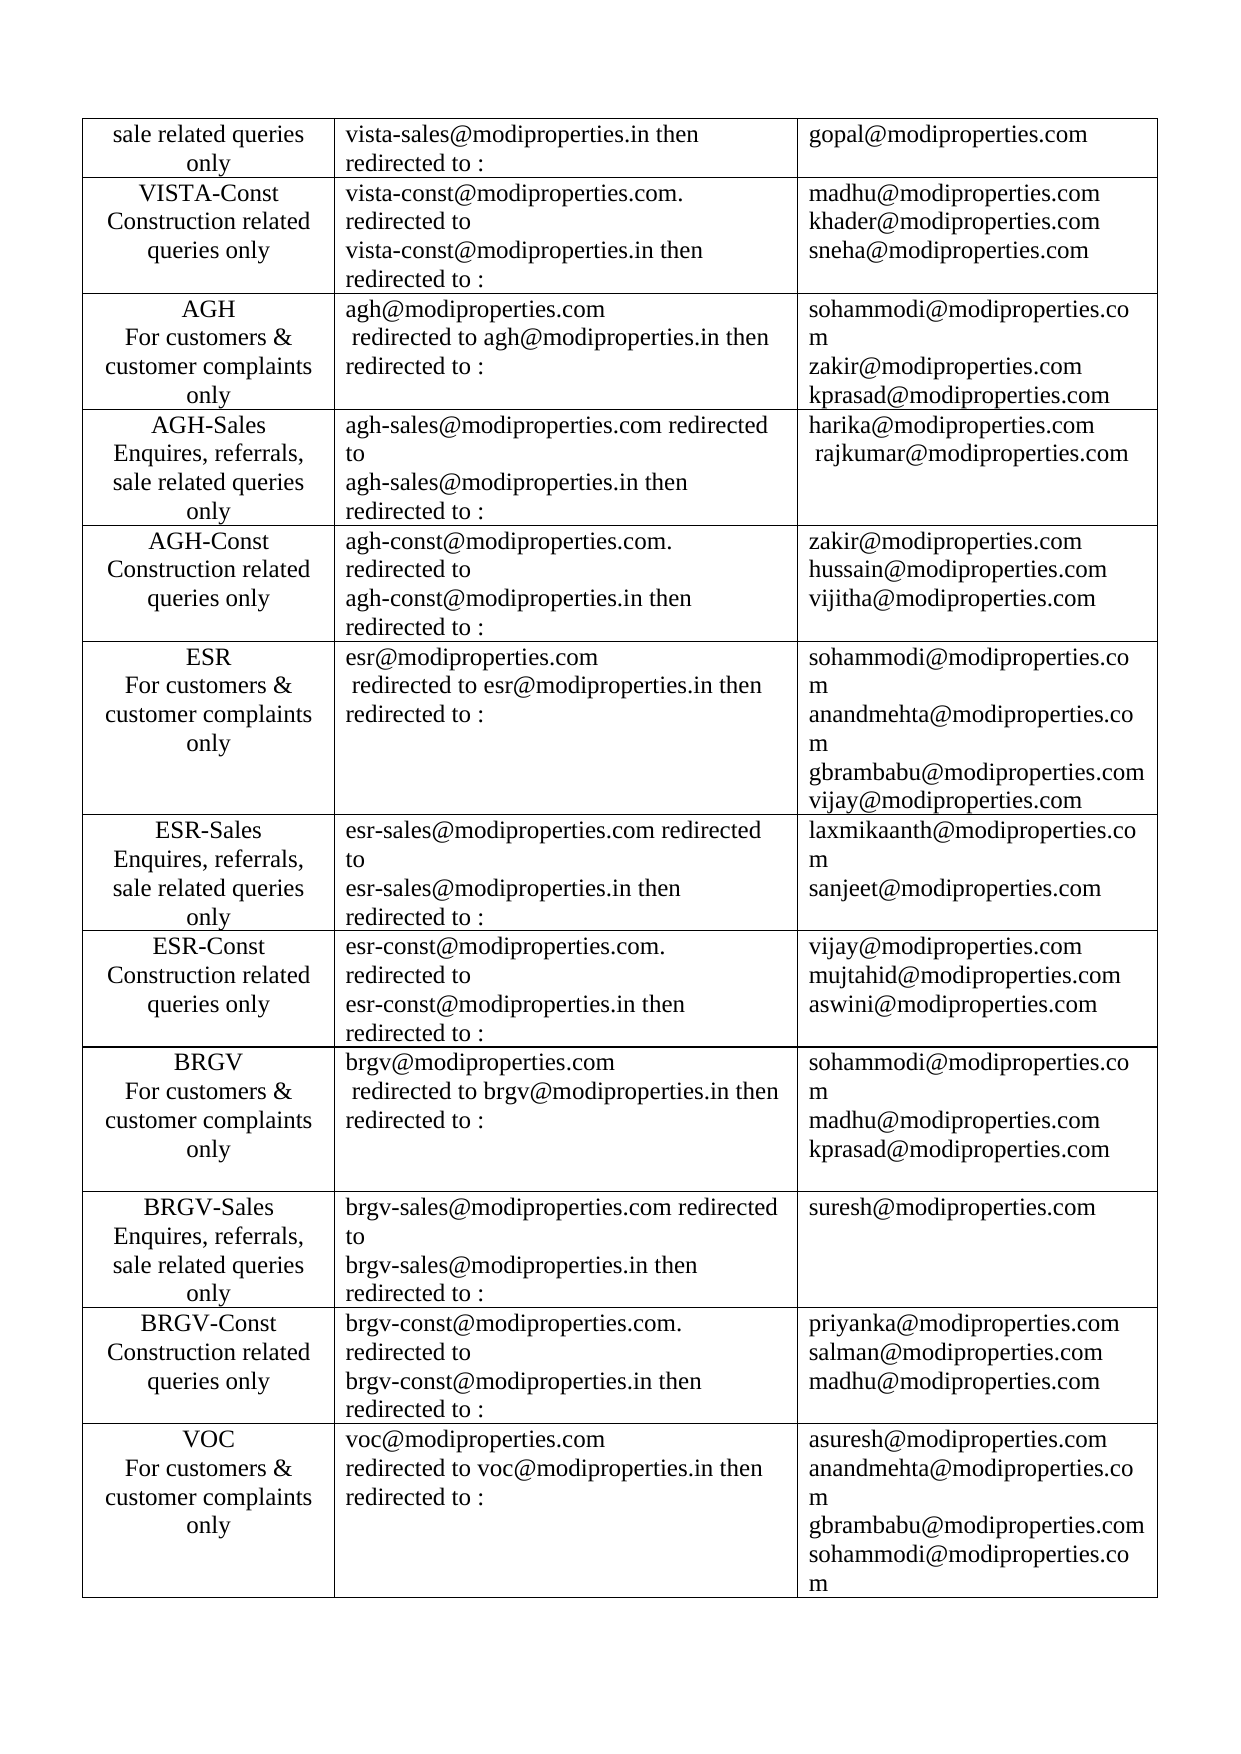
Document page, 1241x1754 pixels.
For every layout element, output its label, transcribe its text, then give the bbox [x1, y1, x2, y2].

table_cell harika@modiproperties.com rajkumar@modiproperties.com [798, 410, 1157, 525]
table_cell sohammodi@modiproperties.com zakir@modiproperties.com kprasad@modiproperties.com [798, 294, 1157, 409]
table_cell suresh@modiproperties.com [798, 1192, 1157, 1307]
table_cell ESR-Const Construction related queries only [83, 931, 334, 1046]
table_cell brgv-const@modiproperties.com. redirected to brgv-const@modiproperties.in then redirected to : [335, 1308, 797, 1423]
table_cell brgv-sales@modiproperties.com redirected to brgv-sales@modiproperties.in then redirected to : [335, 1192, 797, 1307]
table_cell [798, 119, 1157, 177]
table_cell VISTA-Const Construction related queries only [83, 178, 334, 293]
table_cell vijay@modiproperties.com mujtahid@modiproperties.com aswini@modiproperties.com [798, 931, 1157, 1046]
table_cell BRGV-Const Construction related queries only [83, 1308, 334, 1423]
table_cell esr-sales@modiproperties.com redirected to esr-sales@modiproperties.in then redirected to : [335, 815, 797, 930]
table_cell laxmikaanth@modiproperties.com sanjeet@modiproperties.com [798, 815, 1157, 930]
table_cell vista-const@modiproperties.com. redirected to vista-const@modiproperties.in then redirected to : [335, 178, 797, 293]
table_cell AGH For customers & customer complaints only [83, 294, 334, 409]
table_cell BRGV For customers & customer complaints only [83, 1048, 334, 1191]
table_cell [335, 119, 797, 177]
table_cell agh-const@modiproperties.com. redirected to agh-const@modiproperties.in then redirected to : [335, 526, 797, 641]
table_cell ESR For customers & customer complaints only [83, 642, 334, 814]
table_cell esr-const@modiproperties.com. redirected to esr-const@modiproperties.in then redirected to : [335, 931, 797, 1046]
table_cell BRGV-Sales Enquires, referrals, sale related queries only [83, 1192, 334, 1307]
table_cell priyanka@modiproperties.com salman@modiproperties.com madhu@modiproperties.com [798, 1308, 1157, 1423]
table_cell agh-sales@modiproperties.com redirected to agh-sales@modiproperties.in then redirected to : [335, 410, 797, 525]
table_cell esr@modiproperties.com redirected to esr@modiproperties.in then redirected to : [335, 642, 797, 814]
table_cell madhu@modiproperties.com khader@modiproperties.com sneha@modiproperties.com [798, 178, 1157, 293]
table_cell voc@modiproperties.com redirected to voc@modiproperties.in then redirected to : [335, 1424, 797, 1597]
table_cell zakir@modiproperties.com hussain@modiproperties.com vijitha@modiproperties.com [798, 526, 1157, 641]
table_cell AGH-Const Construction related queries only [83, 526, 334, 641]
table_cell AGH-Sales Enquires, referrals, sale related queries only [83, 410, 334, 525]
table_cell sohammodi@modiproperties.com madhu@modiproperties.com kprasad@modiproperties.com [798, 1048, 1157, 1191]
table_cell ESR-Sales Enquires, referrals, sale related queries only [83, 815, 334, 930]
table_cell VOC For customers & customer complaints only [83, 1424, 334, 1597]
table_cell asuresh@modiproperties.com anandmehta@modiproperties.com gbrambabu@modiproperties.com sohammodi@modiproperties.com [798, 1424, 1157, 1597]
table_cell brgv@modiproperties.com redirected to brgv@modiproperties.in then redirected to : [335, 1048, 797, 1191]
table_cell sohammodi@modiproperties.com anandmehta@modiproperties.com gbrambabu@modiproperties.com vijay@modiproperties.com [798, 642, 1157, 814]
table_cell agh@modiproperties.com redirected to agh@modiproperties.in then redirected to : [335, 294, 797, 409]
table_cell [83, 119, 334, 177]
